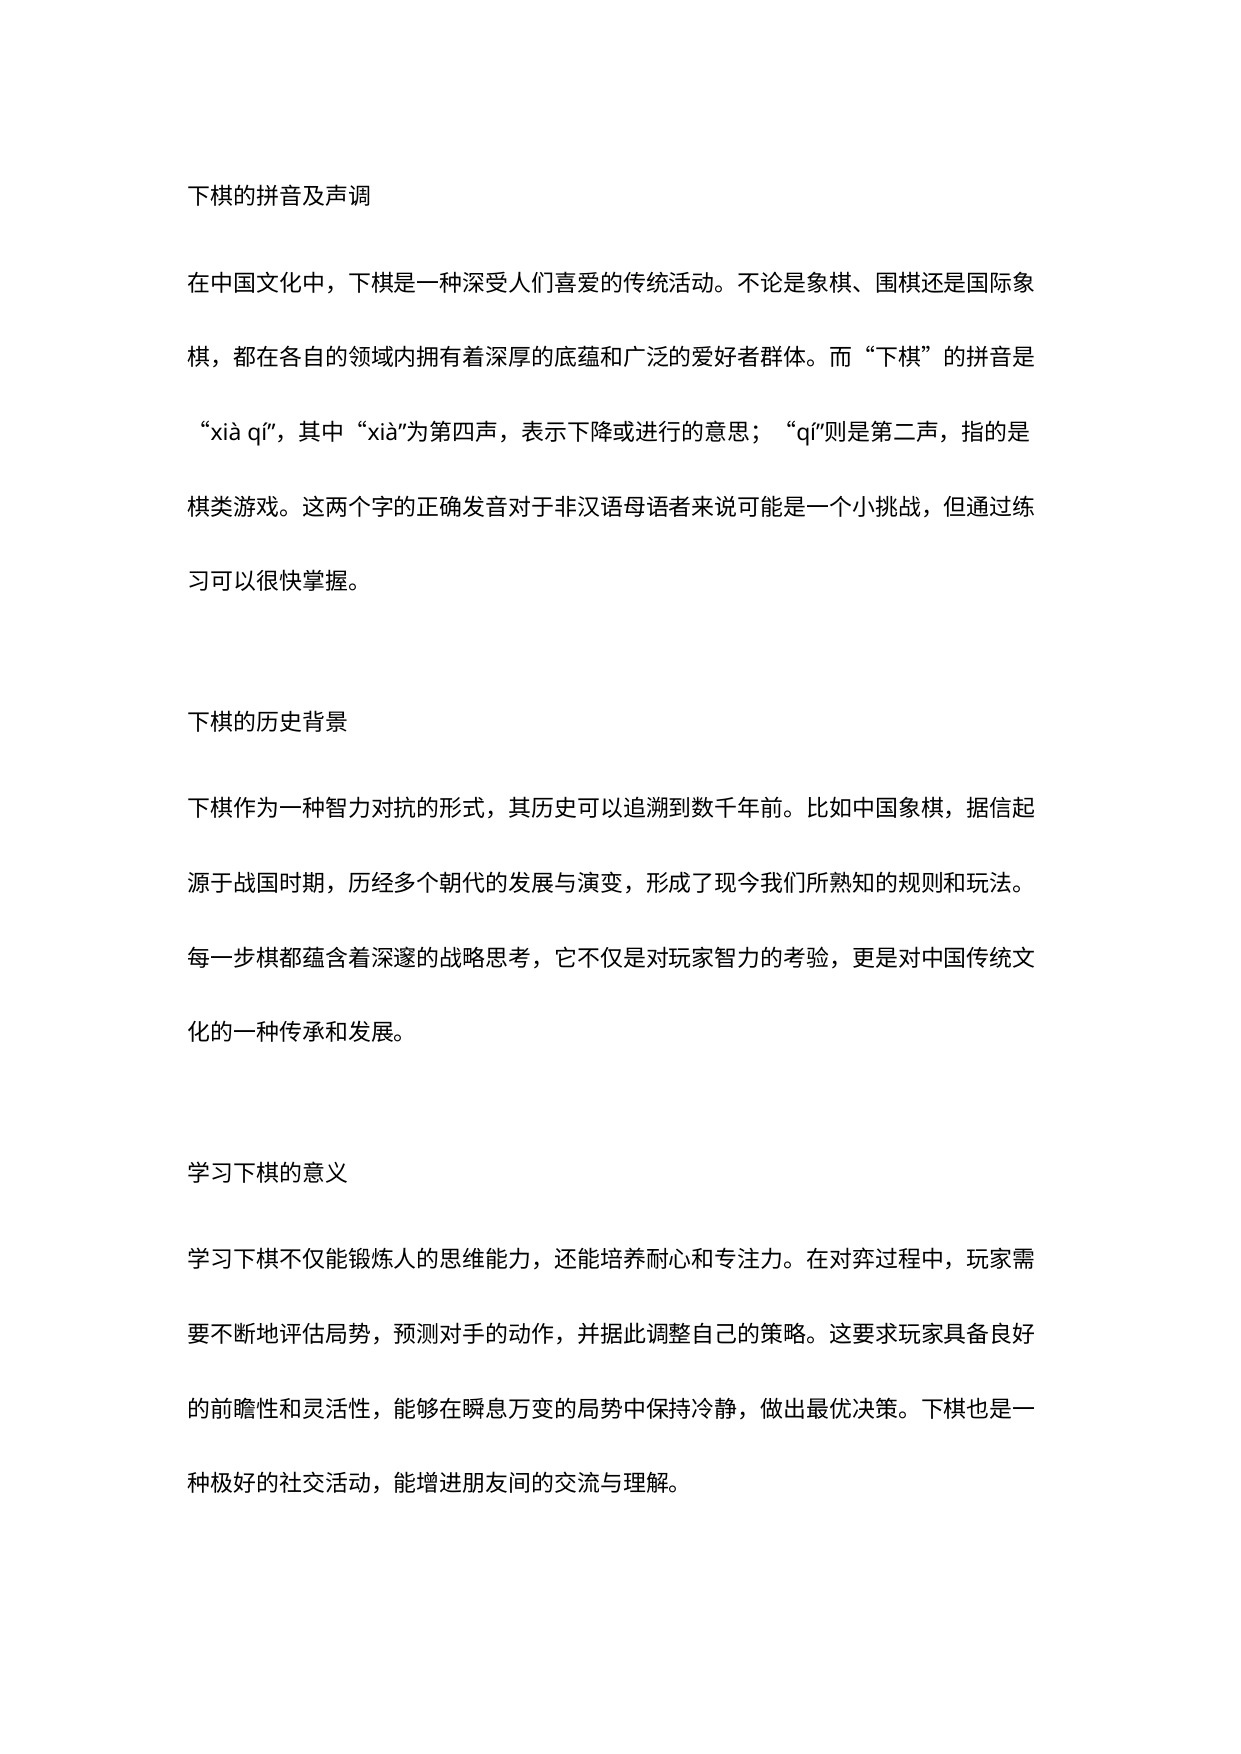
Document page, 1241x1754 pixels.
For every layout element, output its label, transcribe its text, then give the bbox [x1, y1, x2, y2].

text 在中国文化中，下棋是一种深受人们喜爱的传统活动。不论是象棋、围棋还是国际象棋，都在各自的领域内拥有着深厚的底蕴和广泛的爱好者群体。而“下棋”的拼音是“xià qí”，其中“xià”为第四声，表示下降或进行的意思；“qí”则是第二声，指的是棋类游戏。这两个字的正确发音对于非汉语母语者来说可能是一个小挑战，但通过练习可以很快掌握。 [187, 248, 1053, 612]
text 学习下棋的意义 [187, 1139, 1053, 1204]
text 下棋的历史背景 [187, 688, 1053, 753]
text 学习下棋不仅能锻炼人的思维能力，还能培养耐心和专注力。在对弈过程中，玩家需要不断地评估局势，预测对手的动作，并据此调整自己的策略。这要求玩家具备良好的前瞻性和灵活性，能够在瞬息万变的局势中保持冷静，做出最优决策。下棋也是一种极好的社交活动，能增进朋友间的交流与理解。 [187, 1225, 1053, 1514]
text 下棋作为一种智力对抗的形式，其历史可以追溯到数千年前。比如中国象棋，据信起源于战国时期，历经多个朝代的发展与演变，形成了现今我们所熟知的规则和玩法。每一步棋都蕴含着深邃的战略思考，它不仅是对玩家智力的考验，更是对中国传统文化的一种传承和发展。 [187, 774, 1053, 1063]
text 下棋的拼音及声调 [187, 162, 1053, 227]
